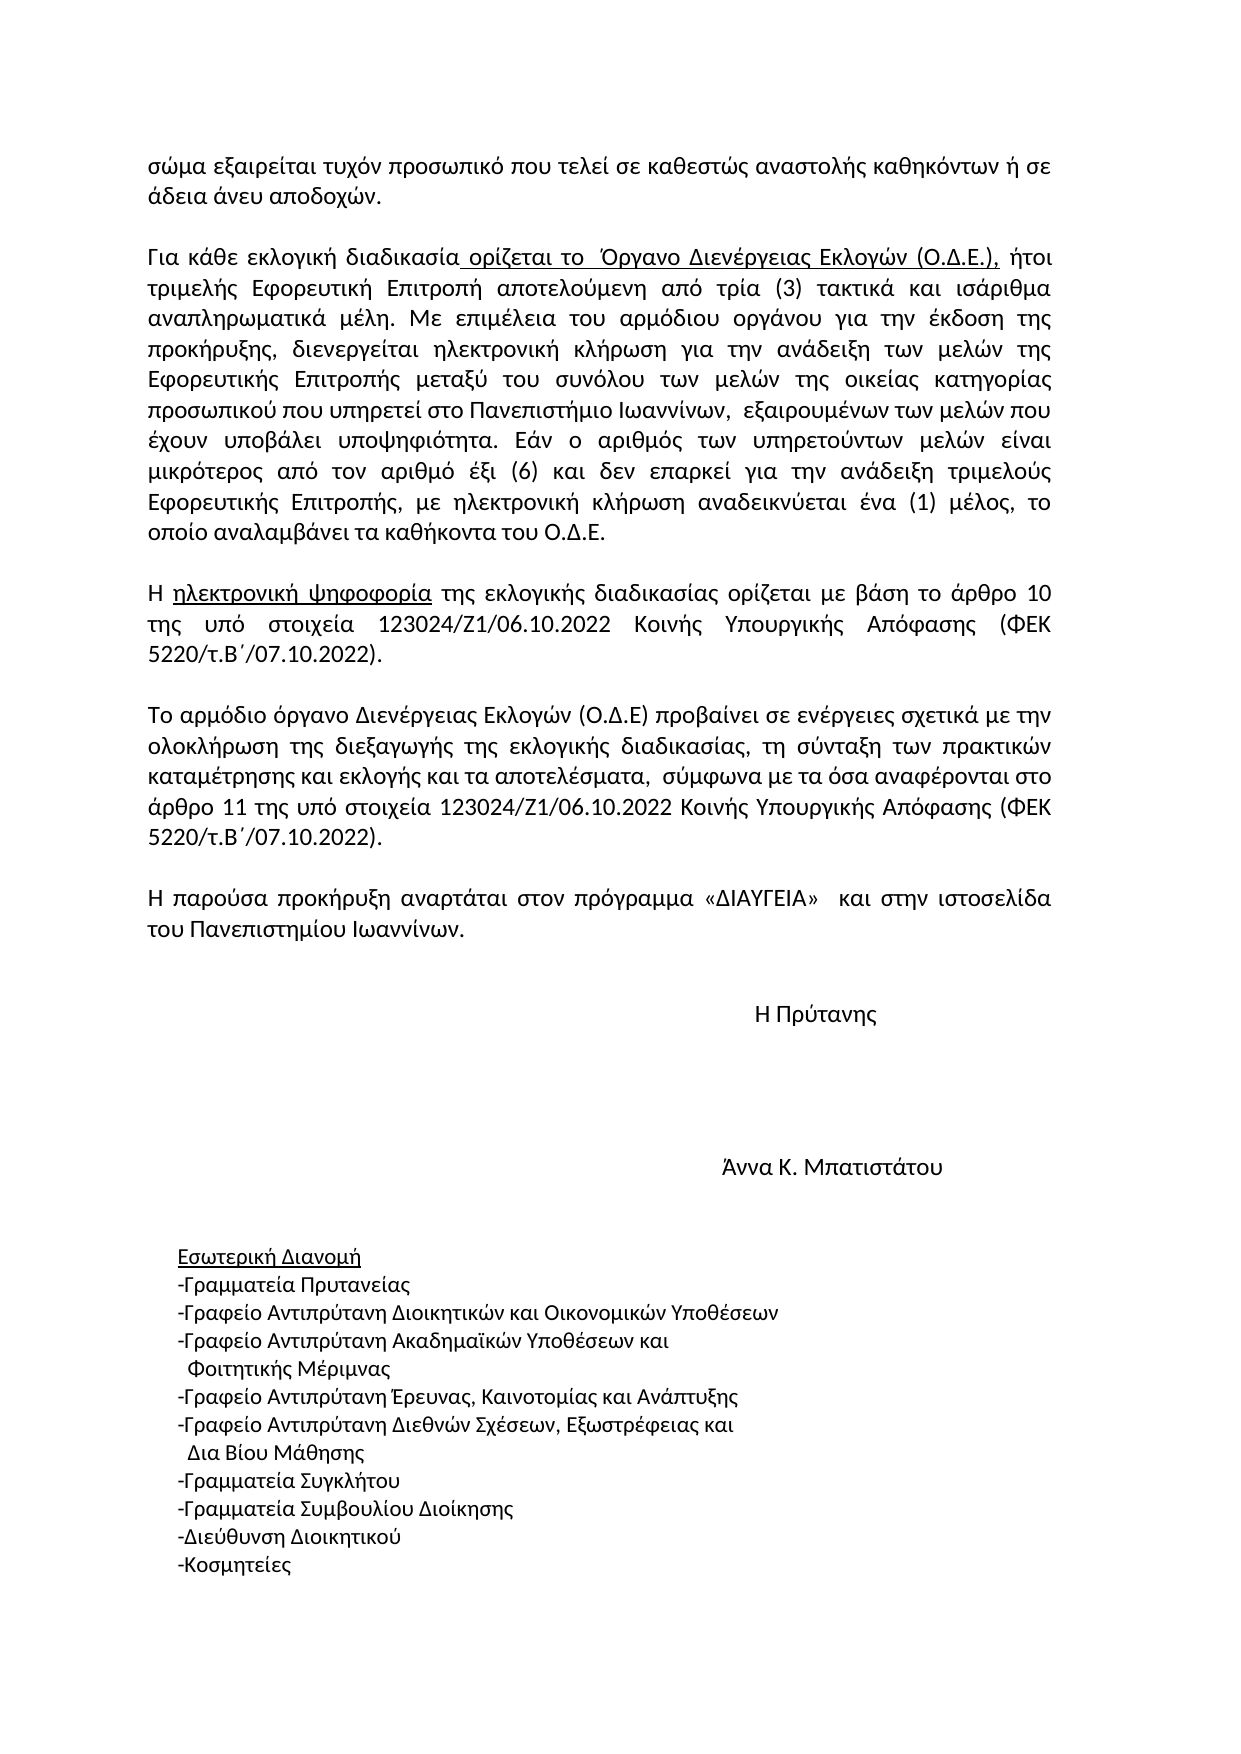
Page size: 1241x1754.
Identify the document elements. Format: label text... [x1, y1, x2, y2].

list Άννα Κ. Μπατιστάτου [177, 1151, 1041, 1181]
list -Γραμματεία Συμβουλίου Διοίκησης [177, 1494, 1041, 1522]
text Η παρούσα προκήρυξη αναρτάται στον πρόγραμμα «ΔΙΑΥΓΕΙΑ» και στην ιστοσελίδα του Πανεπιστημίου Ιωαννίνων. [148, 882, 1053, 943]
list -Κοσμητείες [177, 1551, 1041, 1578]
text Η ηλεκτρονική ψηφοφορία της εκλογικής διαδικασίας ορίζεται με βάση το άρθρο 10 της υπό στοιχεία 123024/Ζ1/06.10.2022 Κοινής Υπουργικής Απόφασης (ΦΕΚ 5220/τ.Β΄/07.10.2022). [148, 577, 1053, 669]
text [148, 150, 1053, 211]
list -Γραφείο Αντιπρύτανη Έρευνας, Καινοτομίας και Ανάπτυξης [177, 1382, 1041, 1410]
text Για κάθε εκλογική διαδικασία ορίζεται το Όργανο Διενέργειας Εκλογών (Ο.Δ.Ε.), ήτοι τριμελής Εφορευτική Επιτροπή αποτελούμενη από τρία (3) τακτικά και ισάριθμα αναπληρωματικά μέλη. Με επιμέλεια του αρμόδιου οργάνου για την έκδοση της προκήρυξης, διενεργείται ηλεκτρονική κλήρωση για την ανάδειξη των μελών της Εφορευτικής Επιτροπής μεταξύ του συνόλου των μελών της οικείας κατηγορίας προσωπικού που υπηρετεί στο Πανεπιστήμιο Ιωαννίνων, εξαιρουμένων των μελών που έχουν υποβάλει υποψηφιότητα. Εάν ο αριθμός των υπηρετούντων μελών είναι μικρότερος από τον αριθμό έξι (6) και δεν επαρκεί για την ανάδειξη τριμελούς Εφορευτικής Επιτροπής, με ηλεκτρονική κλήρωση αναδεικνύεται ένα (1) μέλος, το οποίο αναλαμβάνει τα καθήκοντα του Ο.Δ.Ε. [148, 242, 1053, 547]
list -Διεύθυνση Διοικητικού [177, 1522, 1041, 1551]
list -Γραφείο Αντιπρύτανη Διεθνών Σχέσεων, Εξωστρέφειας και [177, 1410, 1041, 1438]
list Η Πρύτανης [177, 998, 1041, 1029]
list -Γραμματεία Πρυτανείας [177, 1270, 1041, 1298]
list -Γραμματεία Συγκλήτου [177, 1466, 1041, 1494]
list -Γραφείο Αντιπρύτανη Διοικητικών και Οικονομικών Υποθέσεων [177, 1298, 1041, 1326]
list -Γραφείο Αντιπρύτανη Ακαδημαϊκών Υποθέσεων και [177, 1326, 1041, 1354]
list Εσωτερική Διανομή [177, 1242, 1041, 1270]
text Το αρμόδιο όργανο Διενέργειας Εκλογών (Ο.Δ.Ε) προβαίνει σε ενέργειες σχετικά με την ολοκλήρωση της διεξαγωγής της εκλογικής διαδικασίας, τη σύνταξη των πρακτικών καταμέτρησης και εκλογής και τα αποτελέσματα, σύμφωνα με τα όσα αναφέρονται στο άρθρο 11 της υπό στοιχεία 123024/Ζ1/06.10.2022 Κοινής Υπουργικής Απόφασης (ΦΕΚ 5220/τ.Β΄/07.10.2022). [148, 699, 1053, 852]
list Δια Βίου Μάθησης [177, 1438, 1041, 1466]
list Φοιτητικής Μέριμνας [177, 1354, 1041, 1382]
